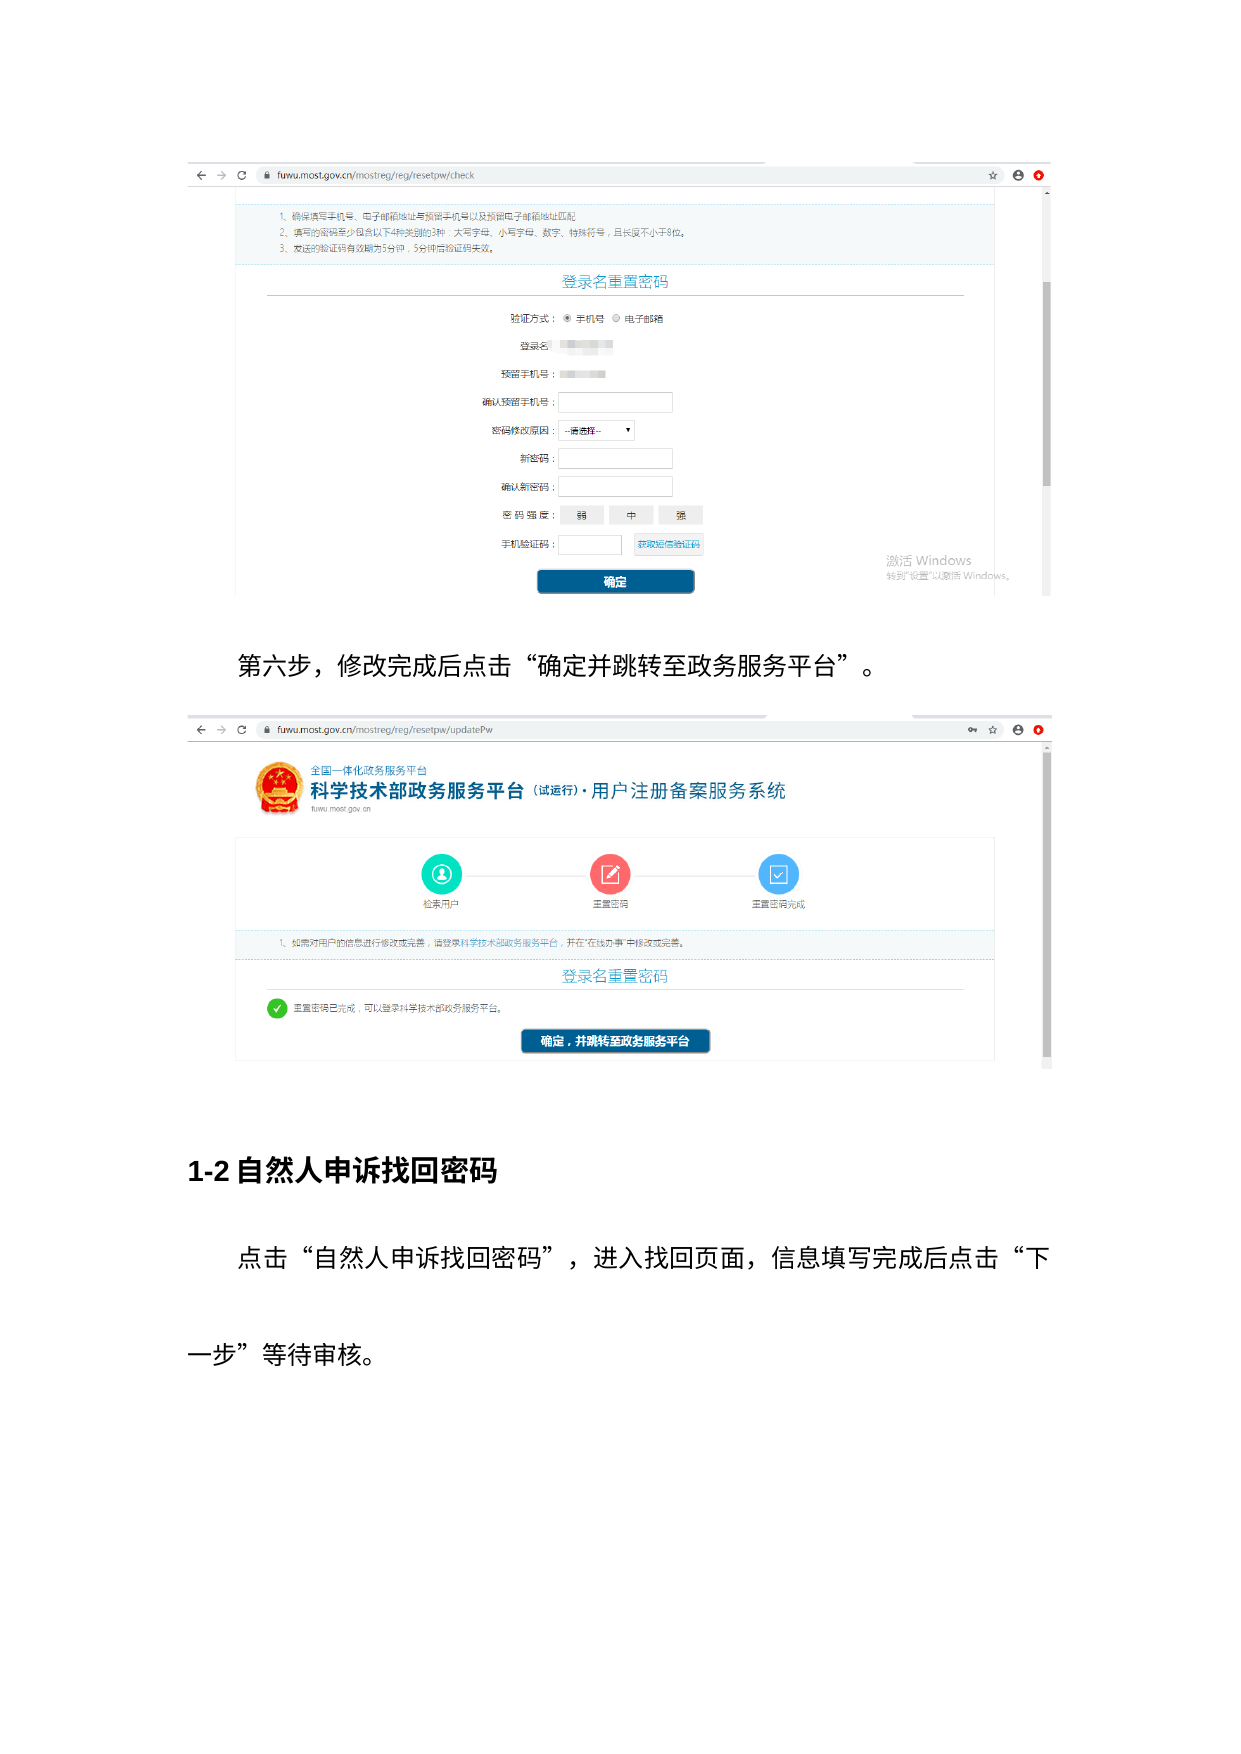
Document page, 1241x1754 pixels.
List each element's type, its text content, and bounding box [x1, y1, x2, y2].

subtitle 1-2自然人申诉找回密码 [187, 1136, 1053, 1201]
text 点击“自然人申诉找回密码”，进入找回页面，信息填写完成后点击“下一步”等待审核。 [187, 1224, 1053, 1386]
picture [187, 162, 1051, 596]
text 第六步，修改完成后点击“确定并跳转至政务服务平台”。 [187, 632, 1053, 697]
picture [187, 715, 1052, 1069]
